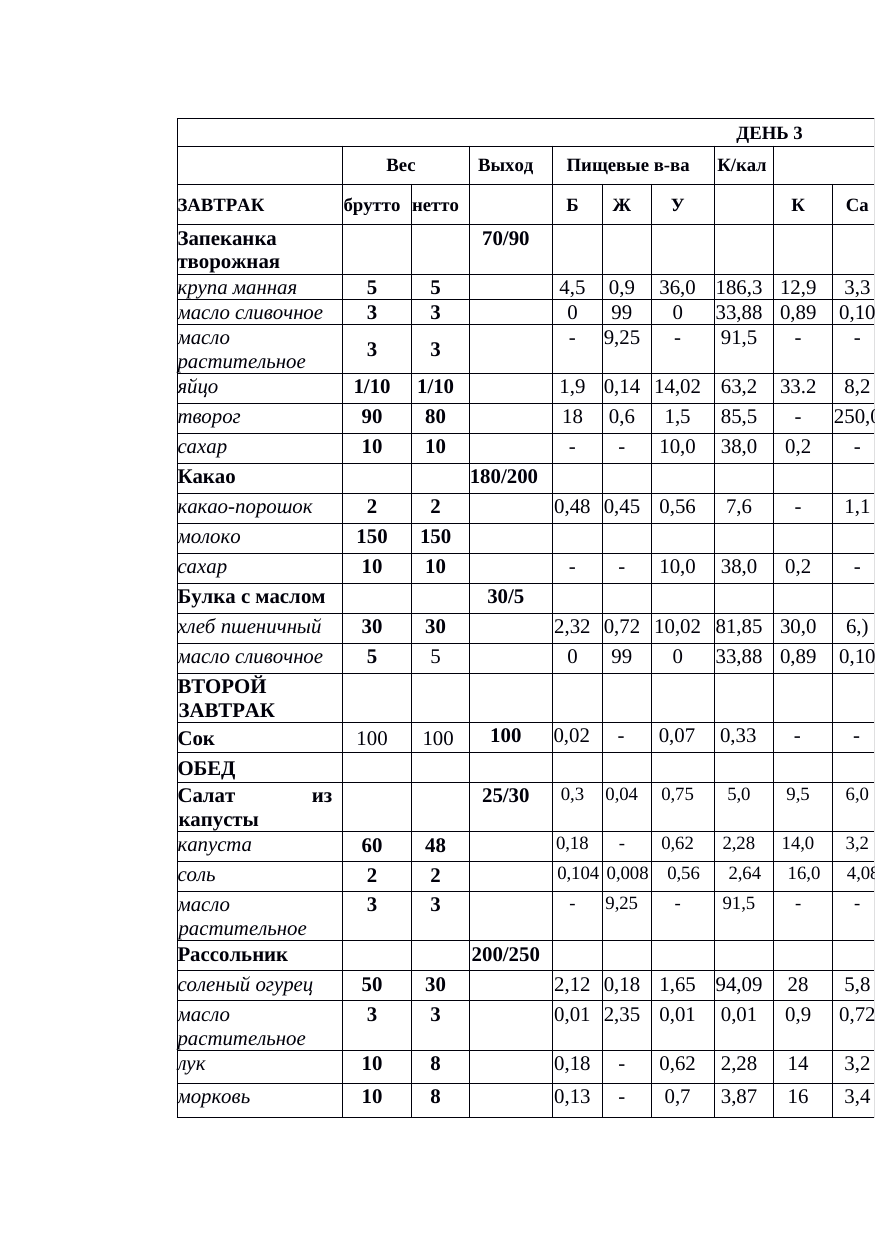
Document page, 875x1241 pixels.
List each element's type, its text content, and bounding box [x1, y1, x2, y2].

table_cell 0,18 [553, 1051, 602, 1083]
table_cell лук [178, 1051, 342, 1083]
table_cell 5,8 [833, 971, 874, 1000]
table_cell 2 [412, 862, 469, 891]
table_cell 3,87 [715, 1084, 773, 1117]
table_cell 0 [652, 644, 714, 673]
table_cell [470, 753, 552, 782]
table_cell масло растительное [178, 1001, 342, 1049]
table_cell 10,02 [652, 614, 714, 643]
table_cell [833, 941, 874, 970]
table_cell [833, 753, 874, 782]
table_cell 180/200 [470, 464, 552, 493]
table_cell 0 [553, 644, 602, 673]
table_cell 0,56 [652, 494, 714, 523]
table_cell 18 [553, 404, 602, 433]
table_cell 63,2 [715, 374, 773, 403]
table_cell 9,25 [603, 892, 651, 940]
table_cell - [652, 892, 714, 940]
table_cell [470, 614, 552, 643]
table_cell 91,5 [715, 892, 773, 940]
table_cell 14 [774, 1051, 832, 1083]
table_cell 9,5 [774, 783, 832, 831]
table_cell 48 [412, 832, 469, 861]
table_cell 100 [412, 723, 469, 752]
table_cell 0,13 [553, 1084, 602, 1117]
table_cell - [774, 325, 832, 373]
table_cell 10 [343, 1084, 411, 1117]
table_cell [774, 753, 832, 782]
table_cell 0,72 [833, 1001, 874, 1049]
table_cell 3 [412, 1001, 469, 1049]
table_cell [833, 464, 874, 493]
table_cell [470, 434, 552, 463]
table_cell Вес [343, 147, 469, 184]
table_cell Булка с маслом [178, 584, 342, 613]
table_cell [833, 225, 874, 273]
table_header ДЕНЬ 3 [178, 119, 874, 146]
table_cell - [603, 1084, 651, 1117]
table_cell К [774, 185, 832, 224]
table_cell Б [553, 185, 602, 224]
table_cell молоко [178, 524, 342, 553]
table_cell 30 [343, 614, 411, 643]
table_cell 3 [412, 325, 469, 373]
table_cell [833, 674, 874, 722]
table_cell 6,0 [833, 783, 874, 831]
table_cell [553, 674, 602, 722]
table_cell 3 [412, 892, 469, 940]
table_cell 0,2 [774, 434, 832, 463]
table_cell - [774, 404, 832, 433]
table_cell [715, 185, 773, 224]
table_cell 12,9 [774, 275, 832, 299]
table_cell [470, 1051, 552, 1083]
table_cell 186,3 [715, 275, 773, 299]
table_cell 0,04 [603, 783, 651, 831]
table_cell [553, 524, 602, 553]
table_cell Запеканка творожная [178, 225, 342, 273]
table_cell 2,35 [603, 1001, 651, 1049]
table_cell 2 [343, 494, 411, 523]
table_cell [652, 225, 714, 273]
table_cell 100 [343, 723, 411, 752]
table_cell - [774, 723, 832, 752]
table_cell 9,25 [603, 325, 651, 373]
table_cell какао-порошок [178, 494, 342, 523]
table_cell [603, 941, 651, 970]
table_cell 81,85 [715, 614, 773, 643]
table_cell [470, 185, 552, 224]
table_cell 0,33 [715, 723, 773, 752]
table_cell [343, 941, 411, 970]
table_cell - [603, 434, 651, 463]
table_cell - [553, 892, 602, 940]
table_cell 80 [412, 404, 469, 433]
table_cell - [553, 554, 602, 583]
table_cell - [553, 434, 602, 463]
table_cell [652, 941, 714, 970]
table_cell 10,0 [652, 434, 714, 463]
table_cell [715, 225, 773, 273]
table_cell [412, 674, 469, 722]
table_cell 0,45 [603, 494, 651, 523]
table_cell 0,89 [774, 644, 832, 673]
table_cell Рассольник [178, 941, 342, 970]
table_cell [774, 674, 832, 722]
table_cell 14,02 [652, 374, 714, 403]
table_cell творог [178, 404, 342, 433]
table_cell 0,01 [715, 1001, 773, 1049]
table_cell [603, 584, 651, 613]
table_cell 2,32 [553, 614, 602, 643]
table_cell 4,08 [833, 862, 874, 891]
table_cell [715, 941, 773, 970]
table_cell 10 [343, 1051, 411, 1083]
table_cell 3 [343, 1001, 411, 1049]
table_cell 0,3 [553, 783, 602, 831]
table_cell Пищевые в-ва [553, 147, 714, 184]
table_cell [774, 524, 832, 553]
table_cell [652, 753, 714, 782]
table_cell 3,3 [833, 275, 874, 299]
table_cell 100 [470, 723, 552, 752]
table_cell [553, 225, 602, 273]
table_cell 0,07 [652, 723, 714, 752]
table_cell 36,0 [652, 275, 714, 299]
table_cell [553, 464, 602, 493]
table_cell 0,62 [652, 1051, 714, 1083]
table_cell [412, 464, 469, 493]
table_cell 16,0 [774, 862, 832, 891]
table_cell ЗАВТРАК [178, 185, 342, 224]
table_cell 25/30 [470, 783, 552, 831]
table_cell морковь [178, 1084, 342, 1117]
table_cell К/кал [715, 147, 773, 184]
table_cell 94,09 [715, 971, 773, 1000]
table_cell 28 [774, 971, 832, 1000]
table_cell 30,0 [774, 614, 832, 643]
table_cell - [833, 325, 874, 373]
table_cell [470, 1084, 552, 1117]
table_cell 0 [652, 300, 714, 324]
table_cell 250,0 [833, 404, 874, 433]
table_cell масло растительное [178, 325, 342, 373]
table_cell масло сливочное [178, 300, 342, 324]
table_cell [343, 783, 411, 831]
table_cell 0,18 [553, 832, 602, 861]
table_cell - [603, 554, 651, 583]
table_cell 0,7 [652, 1084, 714, 1117]
table_cell [470, 1001, 552, 1049]
table_cell 4,5 [553, 275, 602, 299]
table_cell 30 [412, 971, 469, 1000]
table_cell [470, 862, 552, 891]
table_cell [603, 225, 651, 273]
table_cell 6,) [833, 614, 874, 643]
table_cell 5 [412, 644, 469, 673]
table_cell 5,0 [715, 783, 773, 831]
table_cell 10,0 [652, 554, 714, 583]
table_cell 3 [343, 325, 411, 373]
table_cell хлеб пшеничный [178, 614, 342, 643]
table_cell 0,14 [603, 374, 651, 403]
table_cell - [774, 892, 832, 940]
table_cell 1,65 [652, 971, 714, 1000]
table_cell масло сливочное [178, 644, 342, 673]
table_cell 7,6 [715, 494, 773, 523]
table_cell 91,5 [715, 325, 773, 373]
table_cell Выход [470, 147, 552, 184]
table_cell Са [833, 185, 874, 224]
table_cell [470, 275, 552, 299]
table_cell [774, 464, 832, 493]
table_cell яйцо [178, 374, 342, 403]
table_cell [412, 941, 469, 970]
table_cell 200/250 [470, 941, 552, 970]
table_cell - [603, 832, 651, 861]
table_cell 0 [553, 300, 602, 324]
table_cell 0,75 [652, 783, 714, 831]
table_cell 3 [343, 892, 411, 940]
table_cell 0,6 [603, 404, 651, 433]
table_cell [715, 464, 773, 493]
table_cell [715, 674, 773, 722]
table_cell 90 [343, 404, 411, 433]
table_cell [343, 584, 411, 613]
table_cell 0,62 [652, 832, 714, 861]
table_cell [470, 300, 552, 324]
table_cell Какао [178, 464, 342, 493]
table_cell 2,28 [715, 1051, 773, 1083]
table_cell [603, 753, 651, 782]
table_cell - [553, 325, 602, 373]
table_cell 8,2 [833, 374, 874, 403]
table_cell 1/10 [412, 374, 469, 403]
table_cell 38,0 [715, 554, 773, 583]
table_cell [412, 783, 469, 831]
table_cell [470, 832, 552, 861]
table_cell [470, 524, 552, 553]
table_cell [652, 674, 714, 722]
table_cell 1,9 [553, 374, 602, 403]
table_cell 3,2 [833, 832, 874, 861]
table_cell 8 [412, 1051, 469, 1083]
table_cell [774, 941, 832, 970]
table_cell нетто [412, 185, 469, 224]
table_cell 2,12 [553, 971, 602, 1000]
table_cell [470, 554, 552, 583]
table_cell [715, 753, 773, 782]
table_cell соль [178, 862, 342, 891]
table_cell ОБЕД [178, 753, 342, 782]
table_cell 33.2 [774, 374, 832, 403]
table_cell [715, 584, 773, 613]
table_cell [343, 674, 411, 722]
table_cell 0,10 [833, 300, 874, 324]
table_cell 16 [774, 1084, 832, 1117]
table_cell Ж [603, 185, 651, 224]
table_cell сахар [178, 554, 342, 583]
table_cell [412, 584, 469, 613]
table_cell [603, 464, 651, 493]
table_cell 99 [603, 300, 651, 324]
table_cell [553, 753, 602, 782]
table_cell сахар [178, 434, 342, 463]
table_cell [774, 584, 832, 613]
table_cell - [774, 494, 832, 523]
table_cell 0,72 [603, 614, 651, 643]
table_cell 0,02 [553, 723, 602, 752]
table_cell [470, 971, 552, 1000]
table_cell - [833, 434, 874, 463]
table_cell 10 [412, 434, 469, 463]
table_cell [652, 524, 714, 553]
table_cell 5 [343, 644, 411, 673]
table_cell - [652, 325, 714, 373]
table_cell 2 [343, 862, 411, 891]
table_cell капуста [178, 832, 342, 861]
table_cell Салат из капусты [178, 783, 342, 831]
table_cell 0,56 [652, 862, 714, 891]
table_cell 30 [412, 614, 469, 643]
table_cell 3,4 [833, 1084, 874, 1117]
table_cell 14,0 [774, 832, 832, 861]
table_cell ВТОРОЙ ЗАВТРАК [178, 674, 342, 722]
table_cell 0,008 [603, 862, 651, 891]
table_cell [470, 374, 552, 403]
table_cell Мин. вещества [774, 147, 874, 184]
table_cell [412, 753, 469, 782]
table_cell [470, 644, 552, 673]
table_cell [412, 225, 469, 273]
table_cell 8 [412, 1084, 469, 1117]
table_cell 10 [412, 554, 469, 583]
table_cell 10 [343, 434, 411, 463]
table_cell [774, 225, 832, 273]
table_cell - [603, 1051, 651, 1083]
table_cell 3 [412, 300, 469, 324]
table_cell 10 [343, 554, 411, 583]
table_cell 33,88 [715, 644, 773, 673]
table_cell 0,104 [553, 862, 602, 891]
table_cell 2,28 [715, 832, 773, 861]
table_cell 150 [412, 524, 469, 553]
table_cell 0,18 [603, 971, 651, 1000]
table_cell 0,89 [774, 300, 832, 324]
table_cell [343, 464, 411, 493]
table_cell [603, 524, 651, 553]
table_cell 85,5 [715, 404, 773, 433]
table_cell соленый огурец [178, 971, 342, 1000]
table_cell 5 [343, 275, 411, 299]
table_cell 1/10 [343, 374, 411, 403]
table_cell - [833, 892, 874, 940]
table_cell 3 [343, 300, 411, 324]
table_cell 70/90 [470, 225, 552, 273]
table_cell [470, 404, 552, 433]
table_cell [470, 494, 552, 523]
table_cell 0,48 [553, 494, 602, 523]
table_cell - [603, 723, 651, 752]
table_cell 0,9 [603, 275, 651, 299]
table_cell 99 [603, 644, 651, 673]
table_cell 1,5 [652, 404, 714, 433]
table_cell [553, 584, 602, 613]
table_cell 50 [343, 971, 411, 1000]
table_cell 38,0 [715, 434, 773, 463]
table_cell 30/5 [470, 584, 552, 613]
table_cell 0,9 [774, 1001, 832, 1049]
table_cell 60 [343, 832, 411, 861]
table_cell 33,88 [715, 300, 773, 324]
table_cell 1,1 [833, 494, 874, 523]
table_cell [470, 892, 552, 940]
table_cell 0,01 [652, 1001, 714, 1049]
table_cell Сок [178, 723, 342, 752]
table_cell [343, 225, 411, 273]
table_cell [833, 584, 874, 613]
table_cell 0,2 [774, 554, 832, 583]
table_cell [553, 941, 602, 970]
table_cell [833, 524, 874, 553]
table_cell - [833, 723, 874, 752]
table_cell 150 [343, 524, 411, 553]
table_cell 2,64 [715, 862, 773, 891]
table_cell 3,2 [833, 1051, 874, 1083]
table_cell крупа манная [178, 275, 342, 299]
table_cell 2 [412, 494, 469, 523]
table_cell 0,01 [553, 1001, 602, 1049]
table_cell [178, 147, 342, 184]
table_cell [652, 584, 714, 613]
table_cell - [833, 554, 874, 583]
table_cell масло растительное [178, 892, 342, 940]
table_cell [470, 325, 552, 373]
table_cell брутто [343, 185, 411, 224]
table_cell У [652, 185, 714, 224]
table_cell [603, 674, 651, 722]
table_cell [715, 524, 773, 553]
table_cell [652, 464, 714, 493]
table_cell 0,10 [833, 644, 874, 673]
table_cell [343, 753, 411, 782]
table_cell 5 [412, 275, 469, 299]
table_cell [470, 674, 552, 722]
